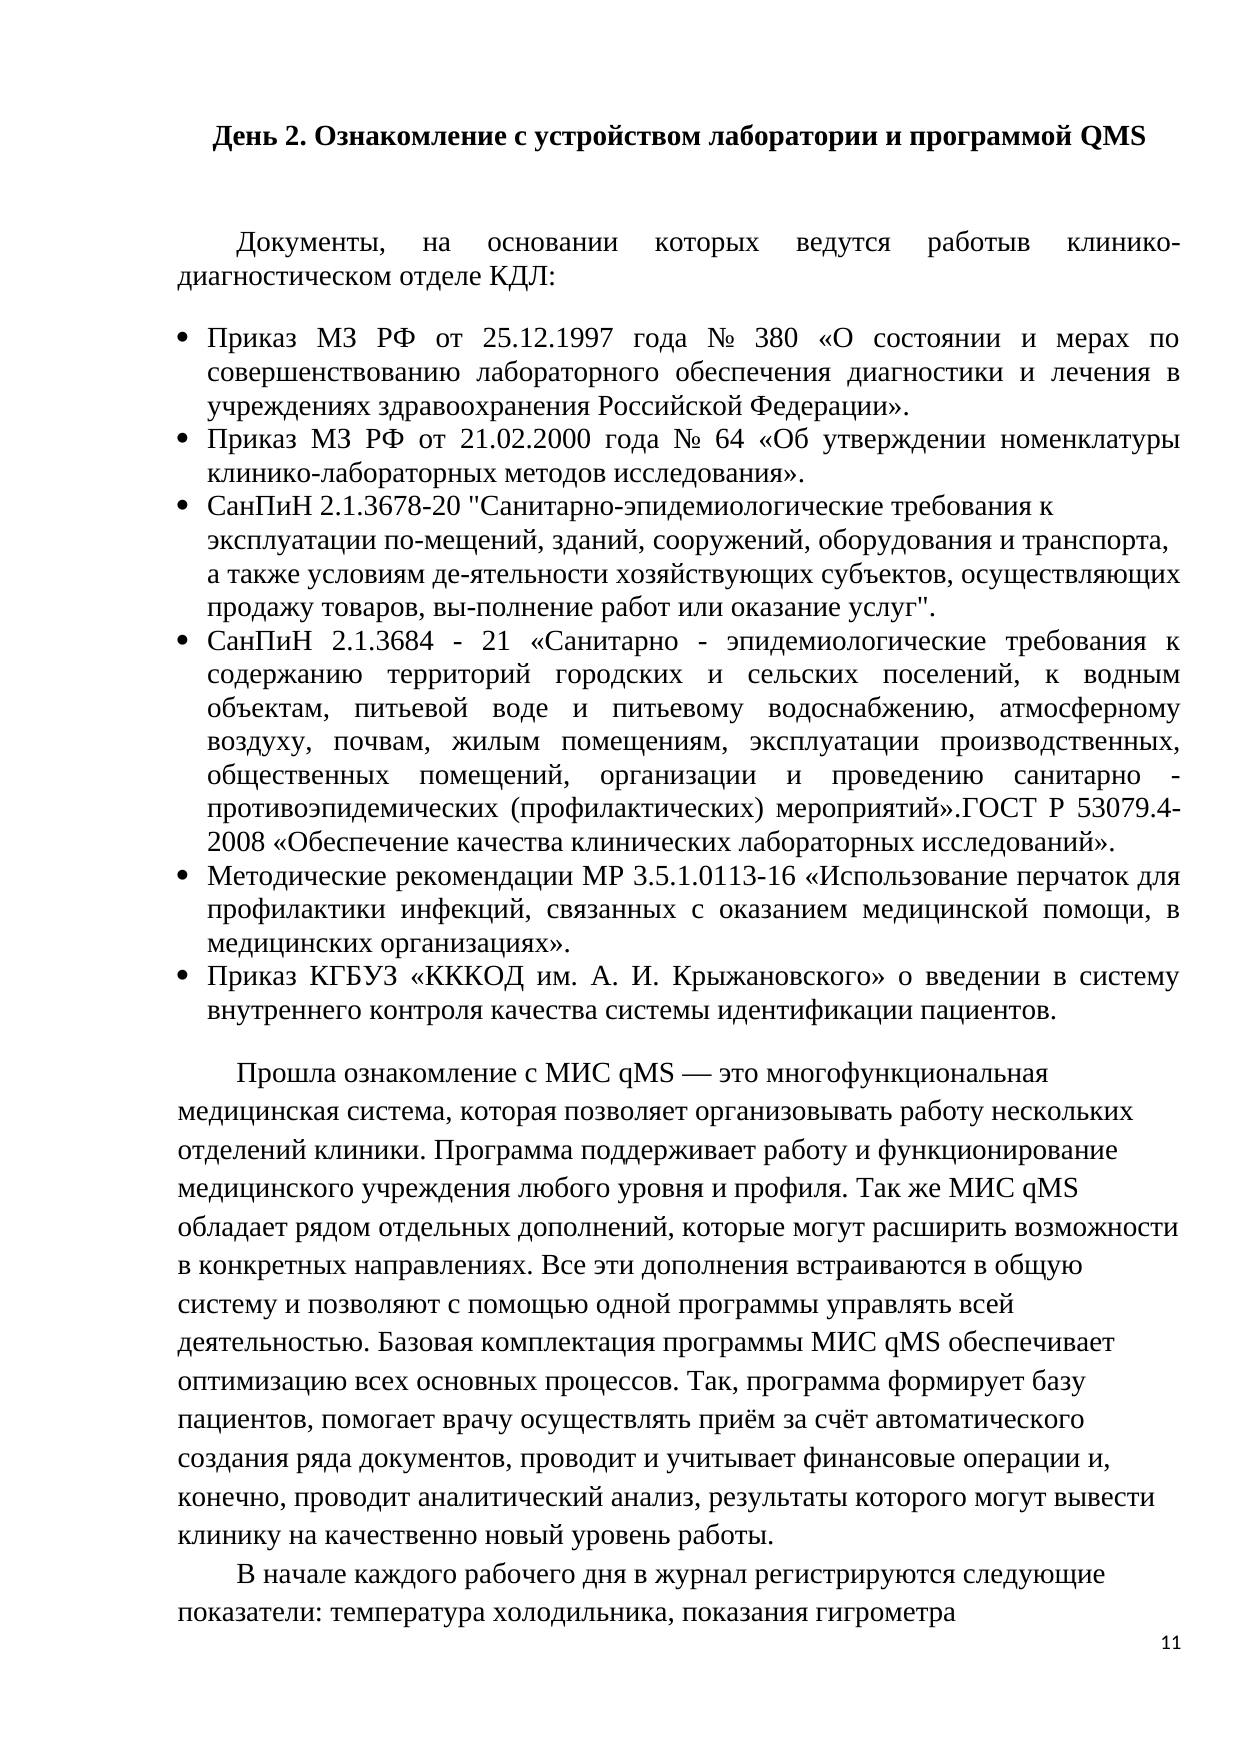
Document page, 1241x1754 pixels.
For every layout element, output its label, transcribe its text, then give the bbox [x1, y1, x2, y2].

list СанПиН 2.1.3678-20 "Санитарно-эпидемиологические требования к эксплуатации по-мещений, зданий, сооружений, оборудования и транспорта, а также условиям де-ятельности хозяйствующих субъектов, осуществляющих продажу товаров, вы-полнение работ или оказание услуг". [177, 547, 1181, 681]
text Документы, на основании которых ведутся работыв клинико-диагностическом отделе КДЛ: [177, 224, 1181, 291]
list Приказ МЗ РФ от 25.12.1997 года № 380 «О состоянии и мерах по совершенствованию лабораторного обеспечения диагностики и лечения в учреждениях здравоохранения Российской Федерации». [177, 321, 1181, 421]
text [177, 1201, 1181, 1619]
text День 2. Ознакомление с устройством лаборатории и программой QMS [177, 118, 1181, 152]
list Методические рекомендации МР 3.5.1.0113-16 «Использование перчаток для профилактики инфекций, связанных с оказанием медицинской помощи, в медицинских организациях». [177, 974, 1181, 1075]
list Приказ КГБУЗ «КККОД им. А. И. Крыжановского» о введении в систему внутреннего контроля качества системы идентификации пациентов. [177, 1104, 1181, 1171]
list Приказ МЗ РФ от 21.02.2000 года № 64 «Об утверждении номенклатуры клинико-лабораторных методов исследования». [177, 451, 1181, 518]
list СанПиН 2.1.3684 - 21 «Санитарно - эпидемиологические требования к содержанию территорий городских и сельских поселений, к водным объектам, питьевой воде и питьевому водоснабжению, атмосферному воздуху, почвам, жилым помещениям, эксплуатации производственных, общественных помещений, организации и проведению санитарно - противоэпидемических (профилактических) мероприятий».ГОСТ Р 53079.4-2008 «Обеспечение качества клинических лабораторных исследований». [177, 710, 1181, 945]
